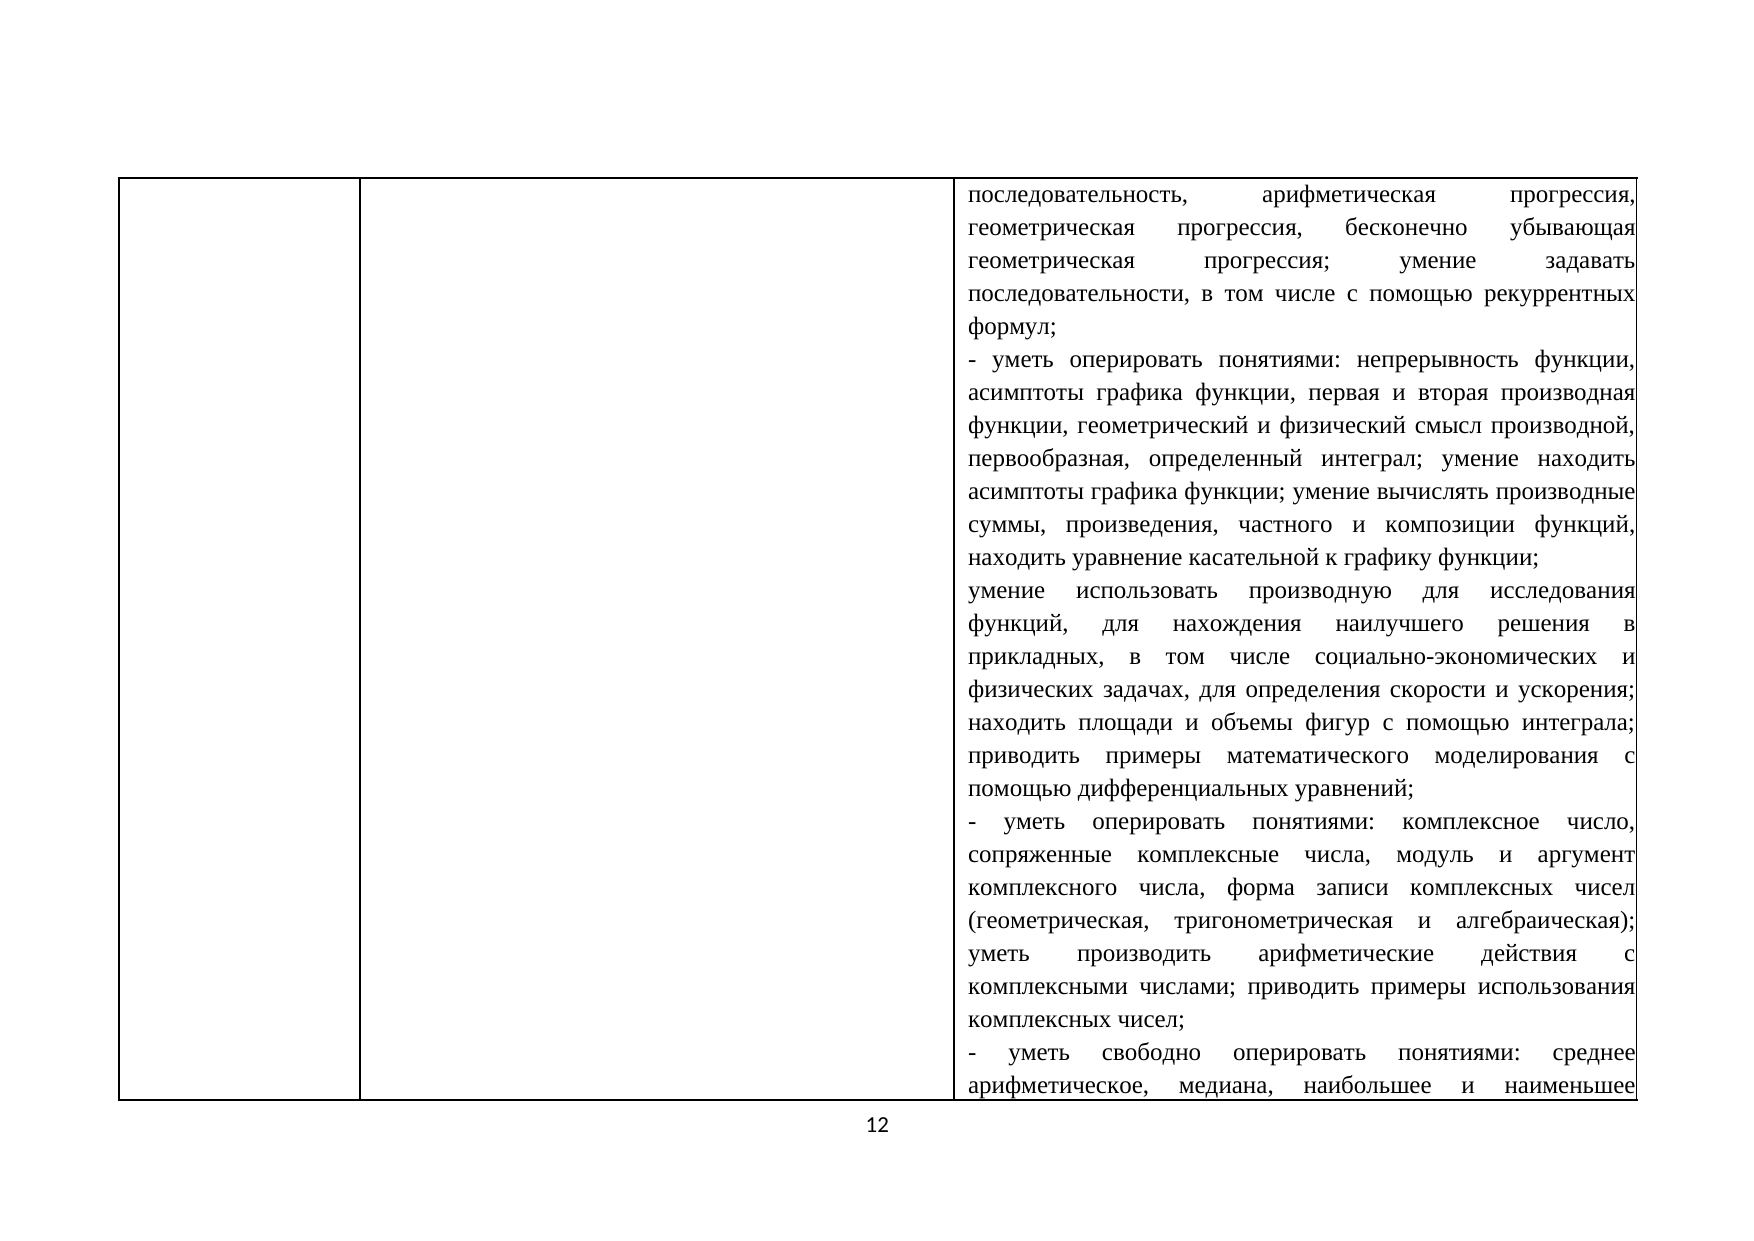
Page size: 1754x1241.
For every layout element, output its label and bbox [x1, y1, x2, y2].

table_cell [361, 179, 953, 1099]
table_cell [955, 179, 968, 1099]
table_cell [120, 179, 359, 1099]
